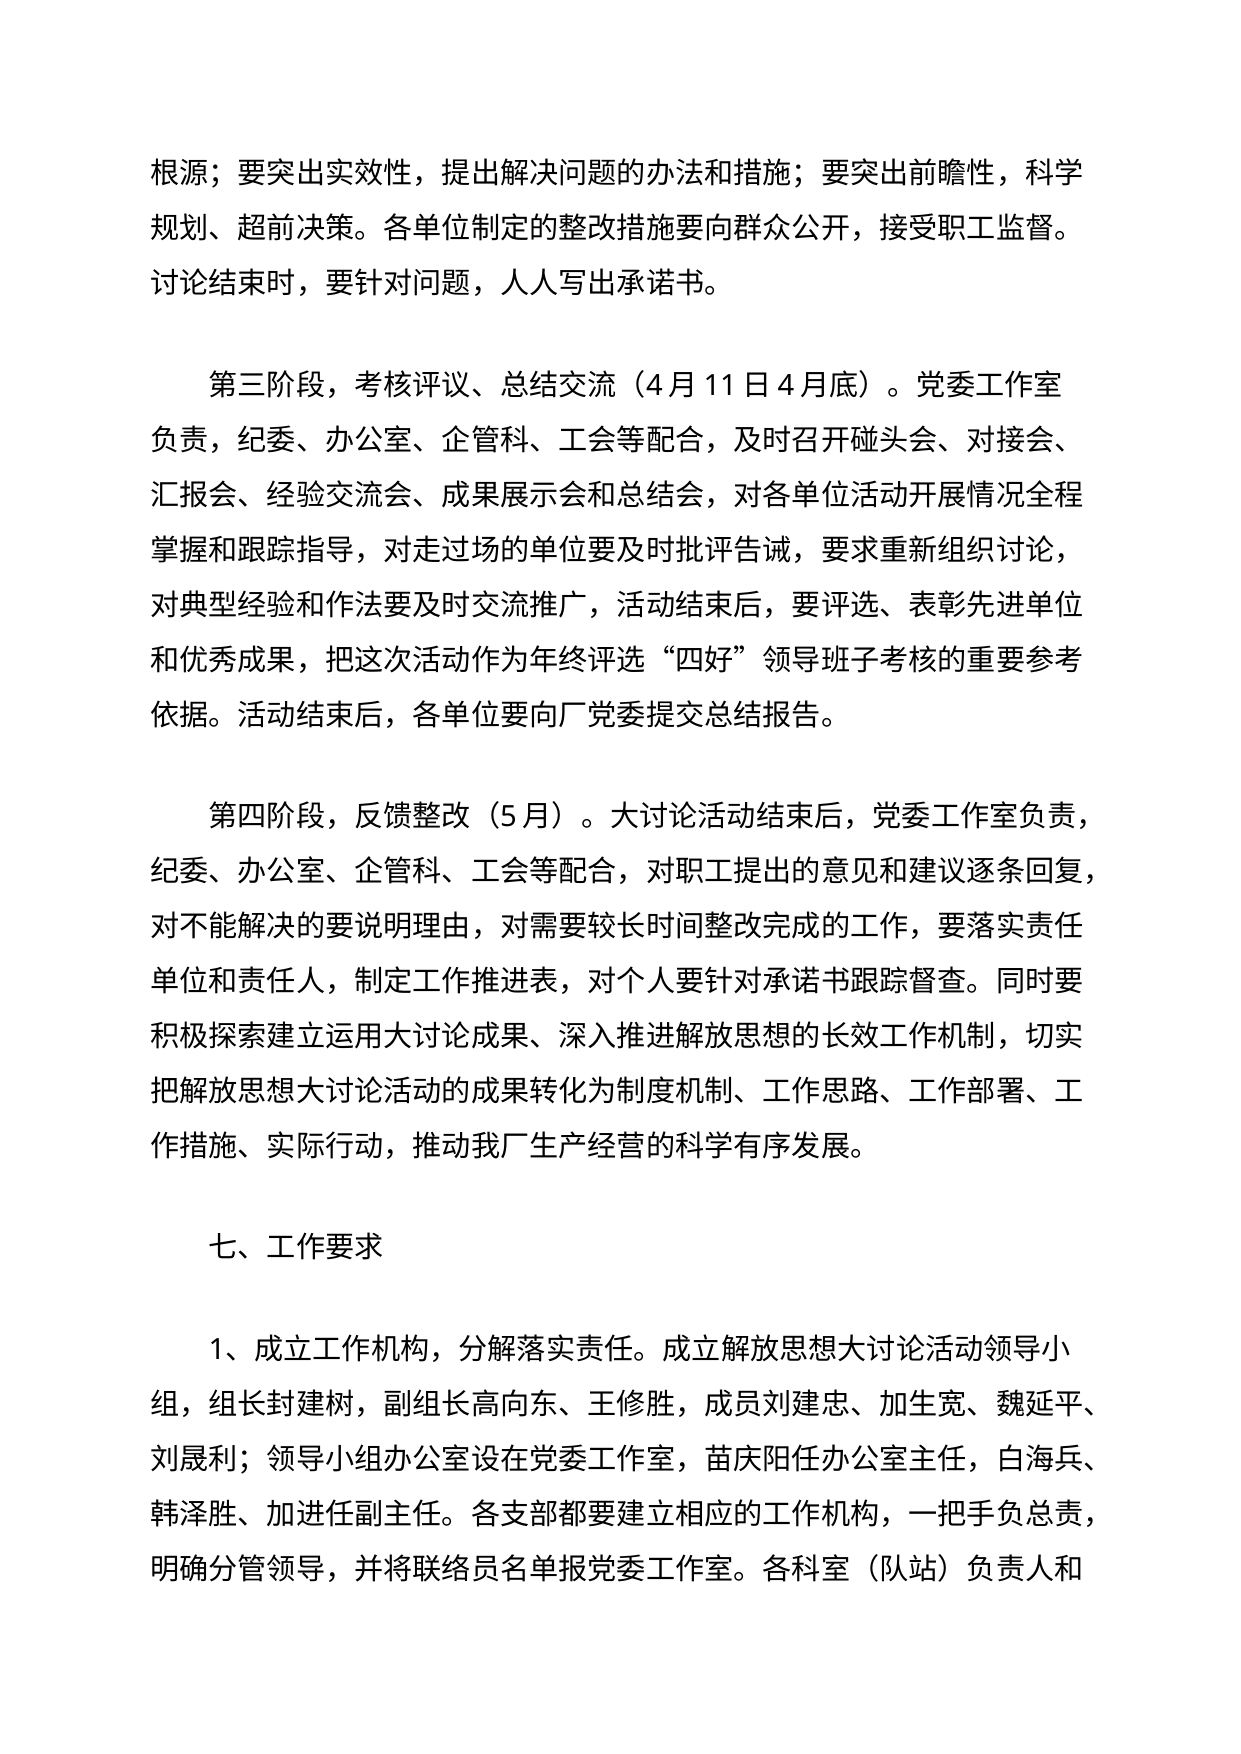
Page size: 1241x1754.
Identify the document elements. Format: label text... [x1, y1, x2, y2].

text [150, 150, 1090, 302]
text 第三阶段，考核评议、总结交流（4月11日4月底）。党委工作室负责，纪委、办公室、企管科、工会等配合，及时召开碰头会、对接会、汇报会、经验交流会、成果展示会和总结会，对各单位活动开展情况全程掌握和跟踪指导，对走过场的单位要及时批评告诫，要求重新组织讨论，对典型经验和作法要及时交流推广，活动结束后，要评选、表彰先进单位和优秀成果，把这次活动作为年终评选“四好”领导班子考核的重要参考依据。活动结束后，各单位要向厂党委提交总结报告。 [150, 362, 1090, 733]
text 七、工作要求 [150, 1224, 1090, 1266]
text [150, 1326, 1090, 1588]
text 第四阶段，反馈整改（5月）。大讨论活动结束后，党委工作室负责，纪委、办公室、企管科、工会等配合，对职工提出的意见和建议逐条回复，对不能解决的要说明理由，对需要较长时间整改完成的工作，要落实责任单位和责任人，制定工作推进表，对个人要针对承诺书跟踪督查。同时要积极探索建立运用大讨论成果、深入推进解放思想的长效工作机制，切实把解放思想大讨论活动的成果转化为制度机制、工作思路、工作部署、工作措施、实际行动，推动我厂生产经营的科学有序发展。 [150, 793, 1090, 1164]
